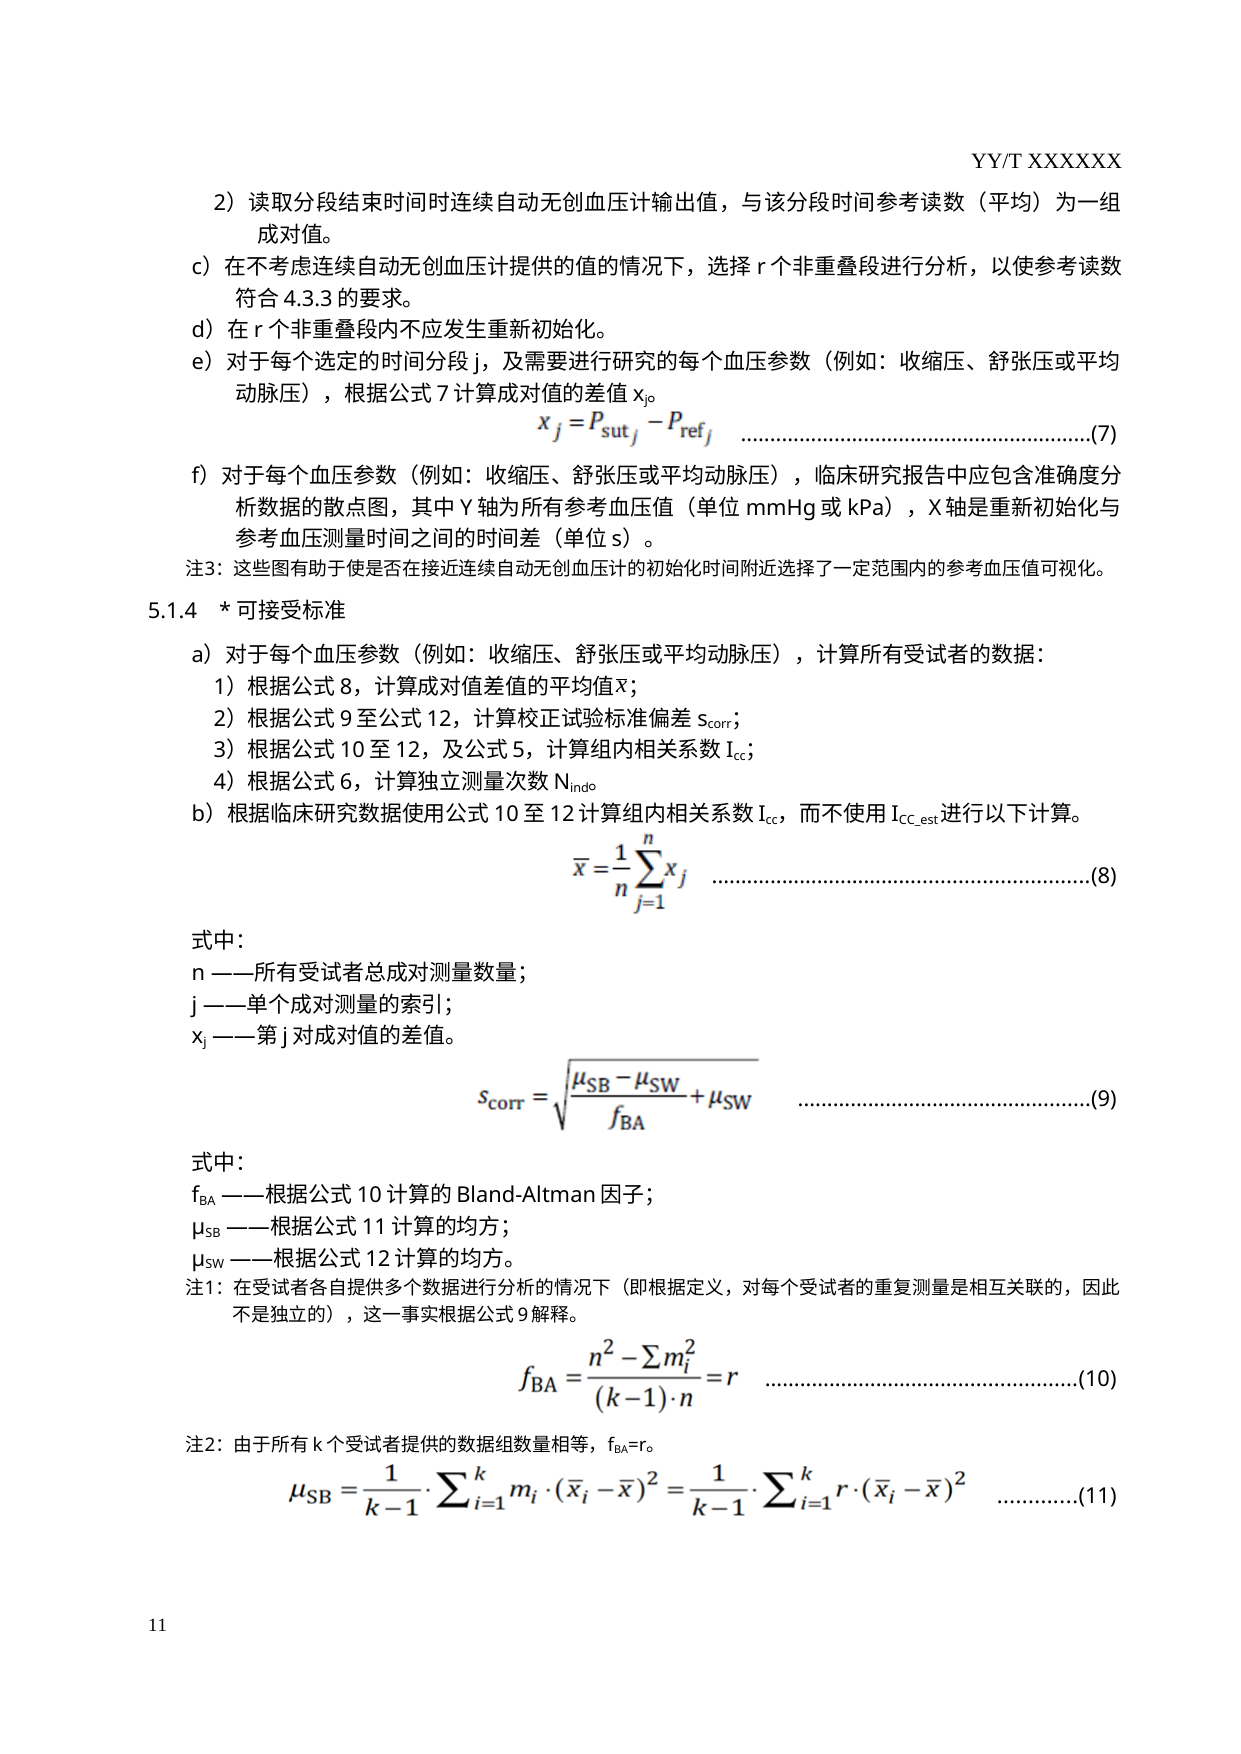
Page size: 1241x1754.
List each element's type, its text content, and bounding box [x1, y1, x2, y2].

text 2）读取分段结束时间时连续自动无创血压计输出值，与该分段时间参考读数（平均）为一组成对值。 [213, 185, 1122, 249]
picture [529, 407, 724, 452]
text f）对于每个血压参数（例如：收缩压、舒张压或平均动脉压），临床研究报告中应包含准确度分析数据的散点图，其中Y轴为所有参考血压值（单位mmHg或kPa），X轴是重新初始化与参考血压测量时间之间的时间差（单位s）。 [191, 458, 1122, 553]
text (8) [148, 828, 1122, 923]
text 式中： [148, 923, 1122, 955]
picture [273, 1456, 986, 1528]
text 2）根据公式9至公式12，计算校正试验标准偏差 scorr； [213, 701, 1122, 732]
text xj ——第j对成对值的差值。 [148, 1018, 1122, 1050]
text μSB ——根据公式11计算的均方； [148, 1209, 1122, 1241]
text μSW ——根据公式12计算的均方。 [148, 1241, 1122, 1272]
text 式中： [148, 1145, 1122, 1177]
text 4）根据公式6，计算独立测量次数Nind。 [213, 764, 1122, 796]
text c）在不考虑连续自动无创血压计提供的值的情况下，选择r个非重叠段进行分析，以使参考读数符合4.3.3的要求。 [191, 249, 1122, 312]
text fBA ——根据公式10计算的Bland-Altman因子； [148, 1177, 1122, 1209]
text b）根据临床研究数据使用公式10至12计算组内相关系数Icc，而不使用ICC_est进行以下计算。 [148, 796, 1122, 828]
picture [558, 827, 695, 917]
text j ——单个成对测量的索引； [148, 987, 1122, 1018]
text (10) [148, 1327, 1122, 1429]
text e）对于每个选定的时间分段j，及需要进行研究的每个血压参数（例如：收缩压、舒张压或平均动脉压），根据公式7计算成对值的差值xj。 [191, 344, 1122, 408]
picture [472, 1050, 781, 1139]
text d）在 r 个非重叠段内不应发生重新初始化。 [191, 312, 1122, 344]
list 在受试者各自提供多个数据进行分析的情况下（即根据定义，对每个受试者的重复测量是相互关联的，因此不是独立的），这一事实根据公式9解释。 [186, 1272, 1122, 1327]
picture [505, 1326, 748, 1423]
text a）对于每个血压参数（例如：收缩压、舒张压或平均动脉压），计算所有受试者的数据： [148, 637, 1122, 669]
text * 可接受标准 [148, 593, 1122, 624]
text 1）根据公式8，计算成对值差值的平均值； [213, 669, 1122, 701]
text (7) [148, 408, 1122, 458]
text n ——所有受试者总成对测量数量； [148, 955, 1122, 987]
text 3）根据公式10至12，及公式5，计算组内相关系数Icc； [213, 732, 1122, 764]
text 由于所有k个受试者提供的数据组数量相等，fBA=r。 [186, 1429, 1122, 1456]
text 这些图有助于使是否在接近连续自动无创血压计的初始化时间附近选择了一定范围内的参考血压值可视化。 [186, 553, 1122, 580]
